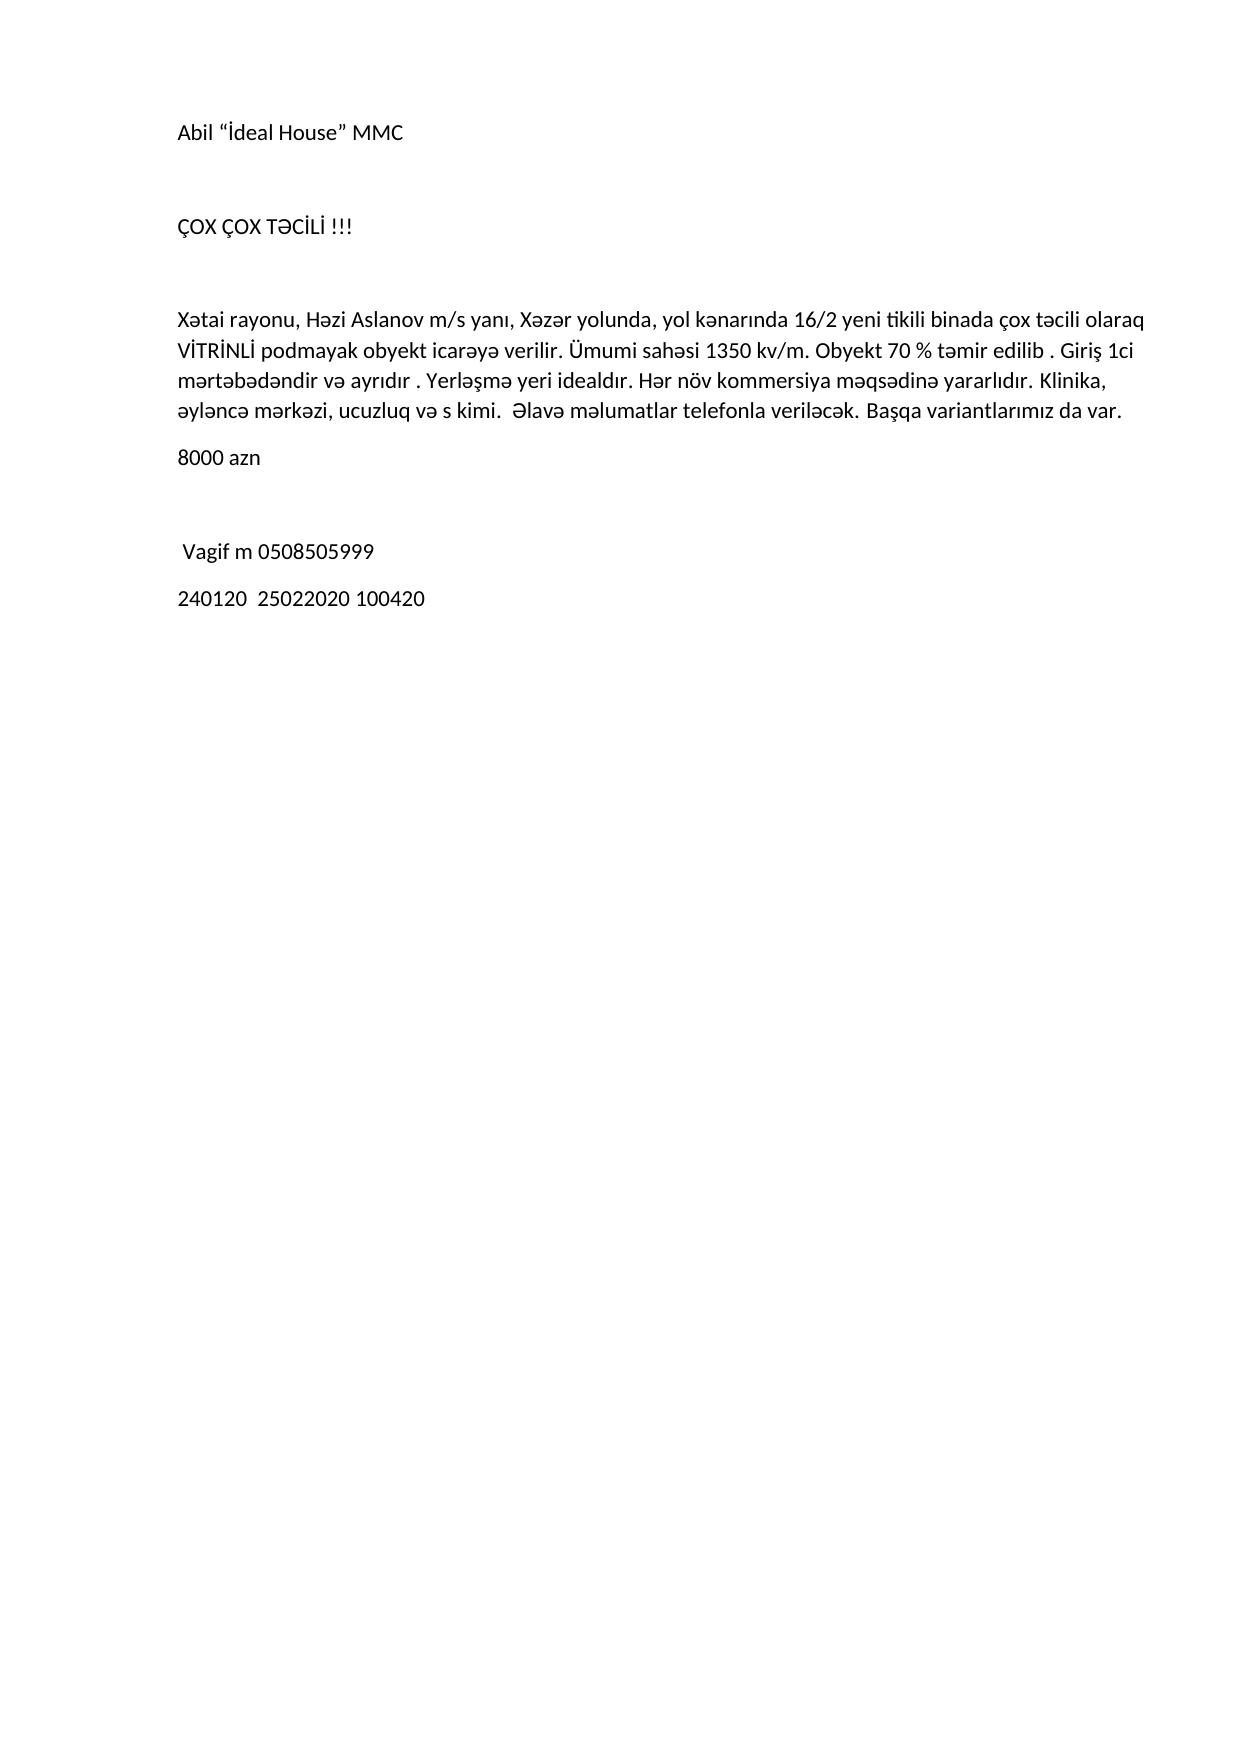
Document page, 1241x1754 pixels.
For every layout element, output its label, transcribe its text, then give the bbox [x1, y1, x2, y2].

text Xətai rayonu, Həzi Aslanov m/s yanı, Xəzər yolunda, yol kənarında 16/2 yeni tikili binada çox təcili olaraq VİTRİNLİ podmayak obyekt icarəyə verilir. Ümumi sahəsi 1350 kv/m. Obyekt 70 % təmir edilib . Giriş 1ci mərtəbədəndir və ayrıdır . Yerləşmə yeri idealdır. Hər növ kommersiya məqsədinə yararlıdır. Klinika, əyləncə mərkəzi, ucuzluq və s kimi. Əlavə məlumatlar telefonla veriləcək. Başqa variantlarımız da var. [177, 306, 1152, 424]
text 8000 azn [177, 443, 1152, 471]
text Abil “İdeal House” MMC [177, 118, 1152, 146]
text ÇOX ÇOX TƏCİLİ !!! [177, 212, 1152, 240]
text 240120 25022020 100420 [177, 584, 1152, 612]
text Vagif m 0508505999 [177, 537, 1152, 565]
